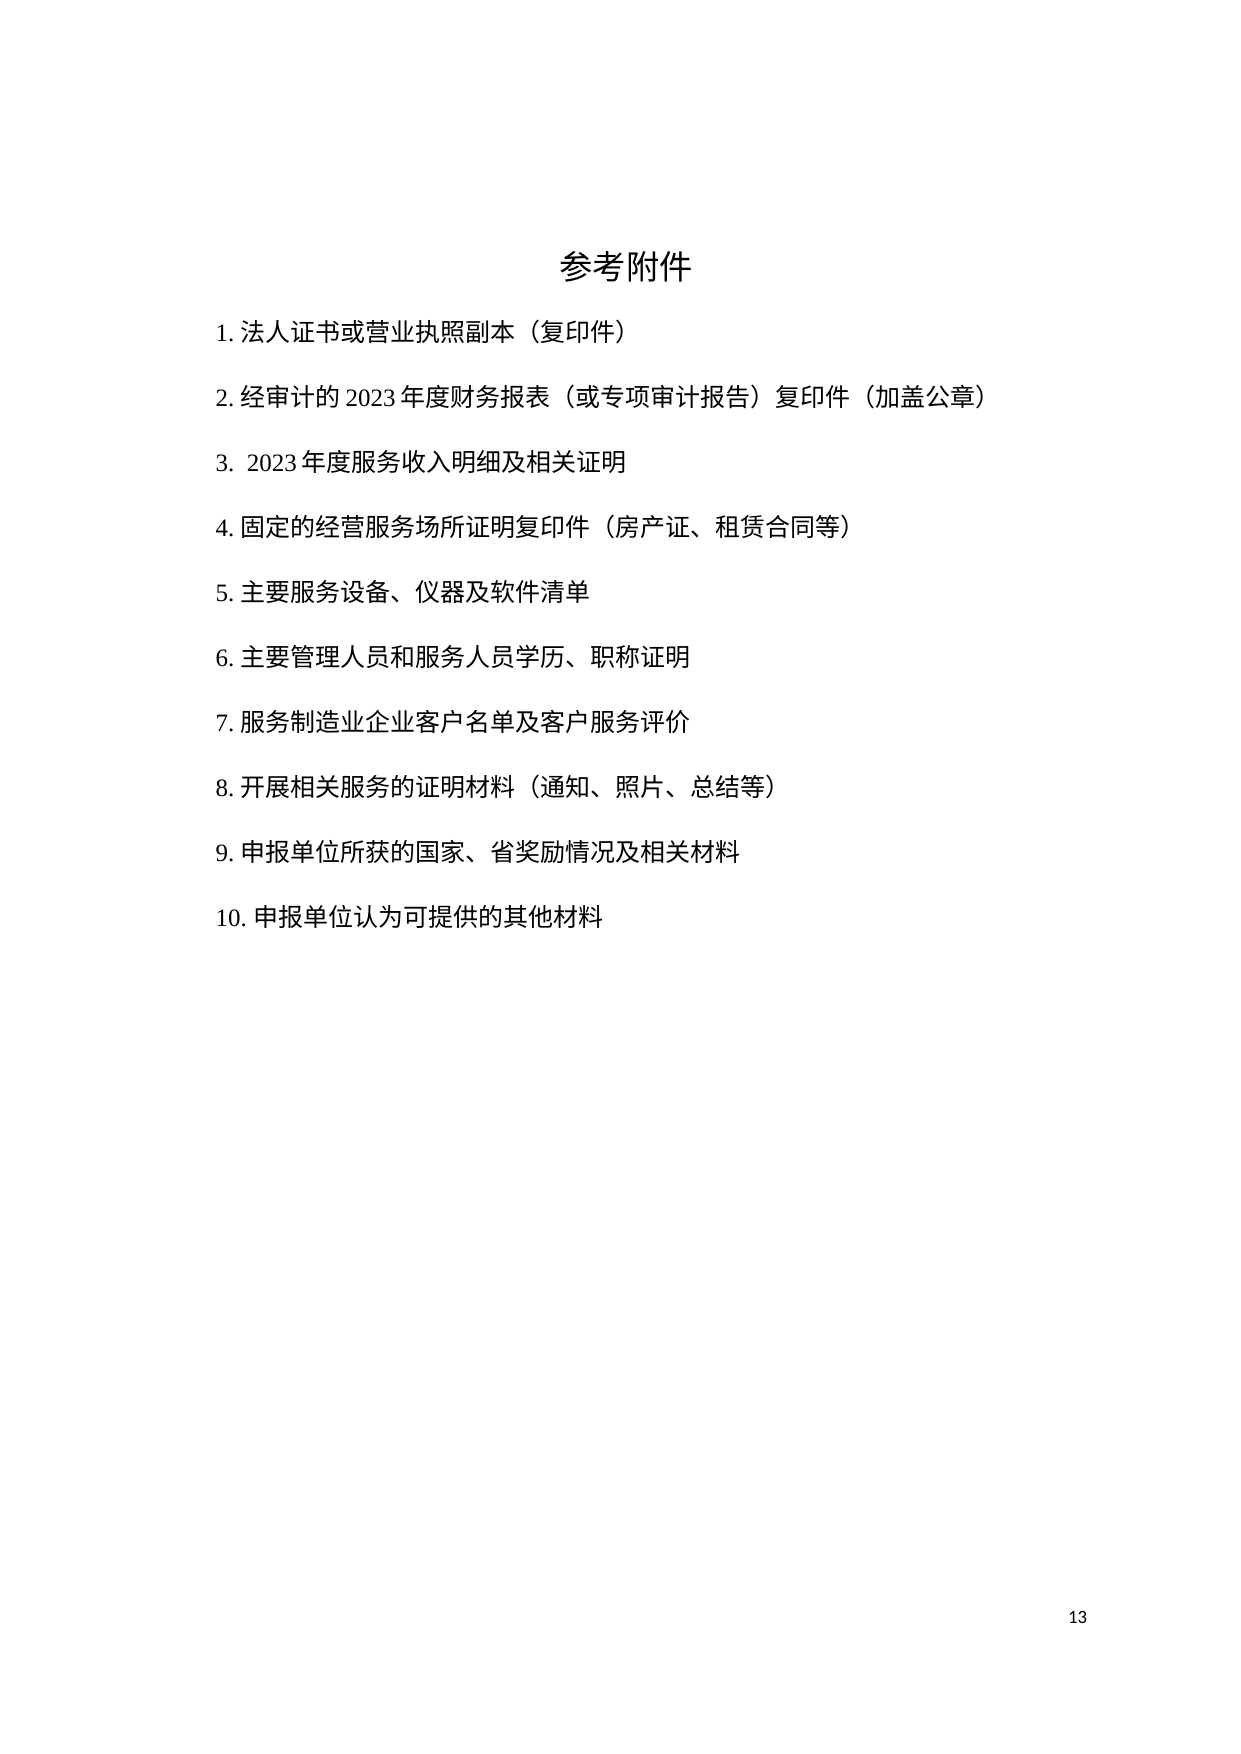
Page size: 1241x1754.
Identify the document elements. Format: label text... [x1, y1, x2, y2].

text 2. 经审计的2023年度财务报表（或专项审计报告）复印件（加盖公章） [215, 363, 1087, 428]
text 1. 法人证书或营业执照副本（复印件） [215, 298, 1087, 363]
text 4. 固定的经营服务场所证明复印件（房产证、租赁合同等） [165, 493, 1087, 558]
text 参考附件 [165, 233, 1087, 298]
text 7. 服务制造业企业客户名单及客户服务评价 [165, 688, 1087, 753]
text 8. 开展相关服务的证明材料（通知、照片、总结等） [165, 753, 1087, 818]
text 9. 申报单位所获的国家、省奖励情况及相关材料 [165, 818, 1087, 883]
text 10. 申报单位认为可提供的其他材料 [165, 883, 1087, 948]
text 5. 主要服务设备、仪器及软件清单 [165, 558, 1087, 623]
text 6. 主要管理人员和服务人员学历、职称证明 [165, 623, 1087, 688]
text 3. 2023年度服务收入明细及相关证明 [215, 428, 1087, 493]
